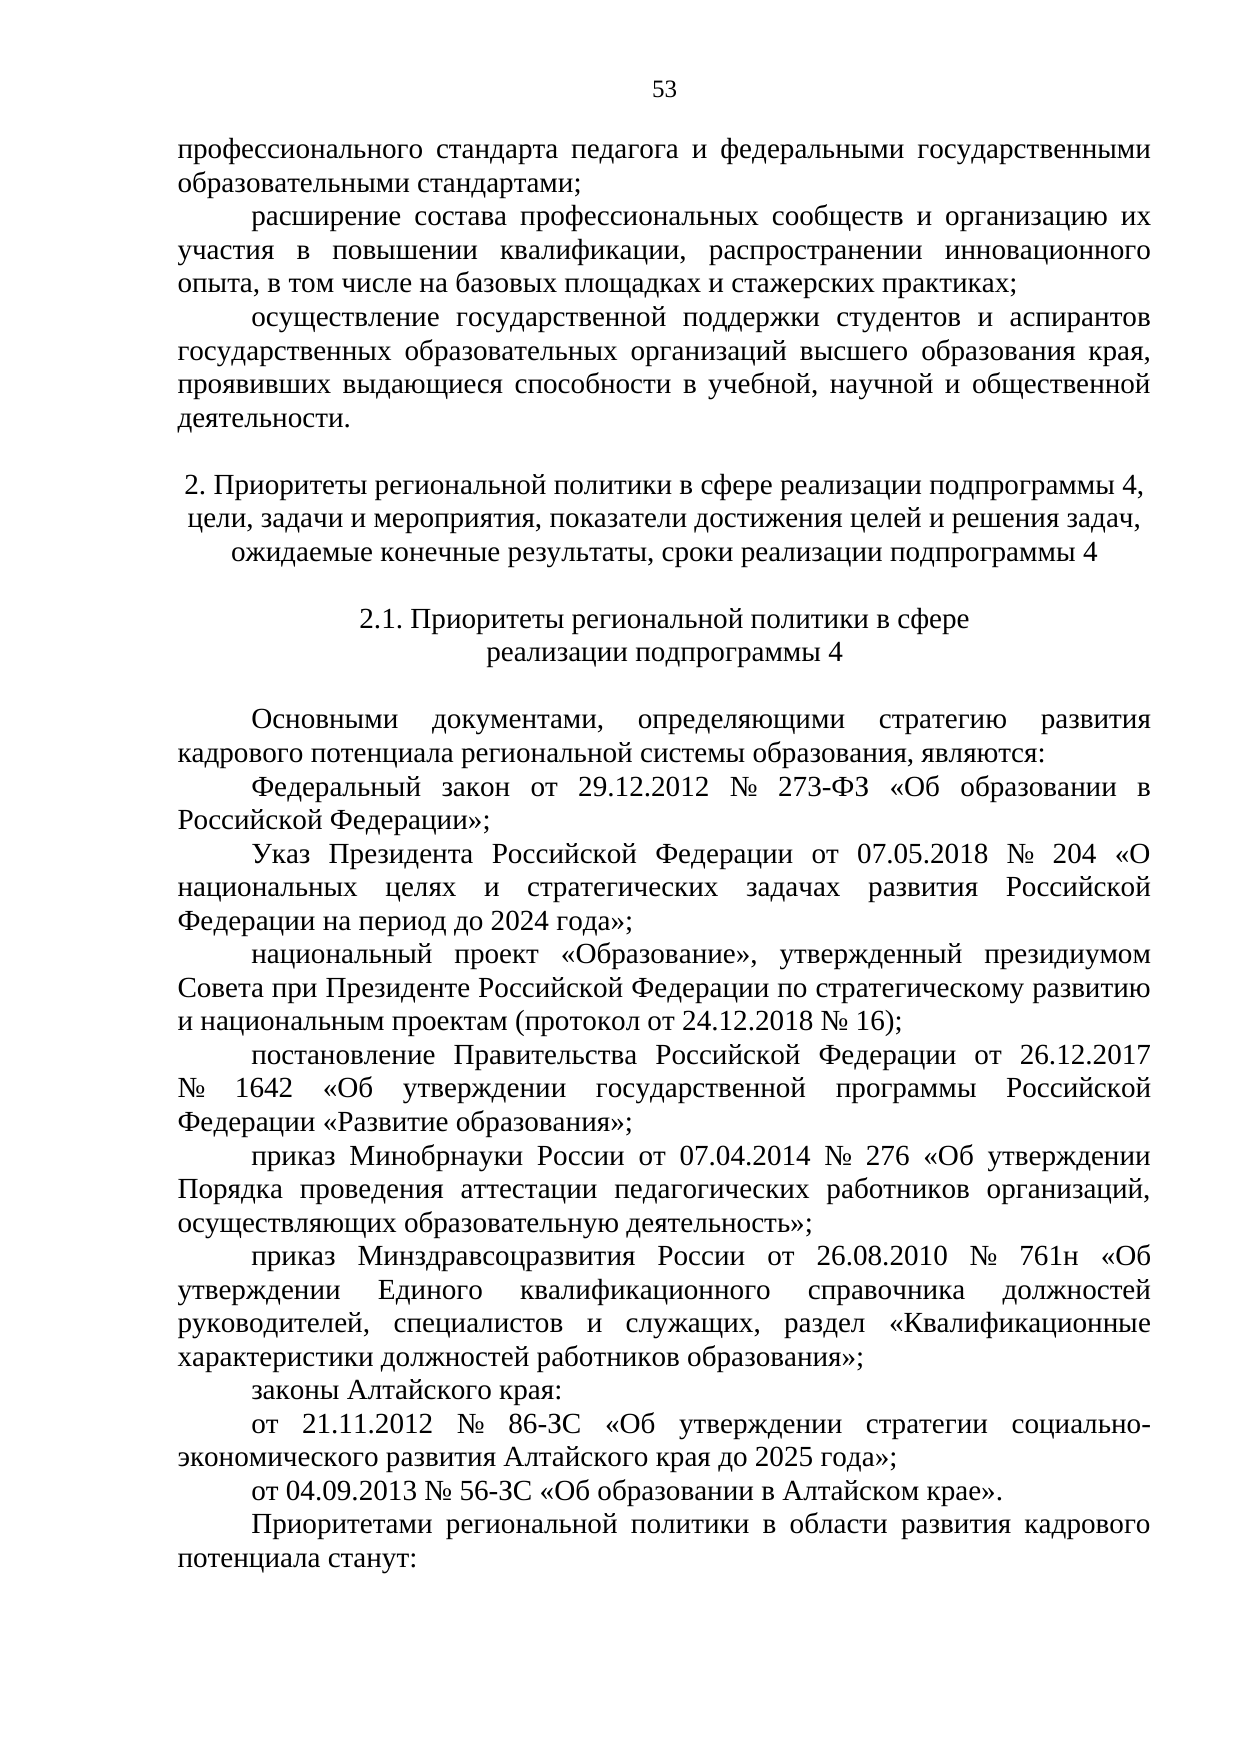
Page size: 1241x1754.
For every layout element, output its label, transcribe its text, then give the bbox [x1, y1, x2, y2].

text постановление Правительства Российской Федерации от 26.12.2017 № 1642 «Об утверждении государственной программы Российской Федерации «Развитие образования»; [177, 1037, 1152, 1138]
text осуществление государственной поддержки студентов и аспирантов государственных образовательных организаций высшего образования края, проявивших выдающиеся способности в учебной, научной и общественной деятельности. [177, 299, 1152, 433]
text 2. Приоритеты региональной политики в сфере реализации подпрограммы 4, цели, задачи и мероприятия, показатели достижения целей и решения задач, ожидаемые конечные результаты, сроки реализации подпрограммы 4 [177, 467, 1152, 567]
text Приоритетами региональной политики в области развития кадрового потенциала станут: [177, 1507, 1152, 1574]
text расширение состава профессиональных сообществ и организацию их участия в повышении квалификации, распространении инновационного опыта, в том числе на базовых площадках и стажерских практиках; [177, 198, 1152, 299]
text 2.1. Приоритеты региональной политики в сфере [177, 601, 1152, 634]
text законы Алтайского края: [177, 1372, 1152, 1406]
text приказ Минобрнауки России от 07.04.2014 № 276 «Об утверждении Порядка проведения аттестации педагогических работников организаций, осуществляющих образовательную деятельность»; [177, 1138, 1152, 1238]
text Основными документами, определяющими стратегию развития кадрового потенциала региональной системы образования, являются: [177, 702, 1152, 769]
text от 04.09.2013 № 56-ЗС «Об образовании в Алтайском крае». [177, 1473, 1152, 1507]
text приказ Минздравсоцразвития России от 26.08.2010 № 761н «Об утверждении Единого квалификационного справочника должностей руководителей, специалистов и служащих, раздел «Квалификационные характеристики должностей работников образования»; [177, 1238, 1152, 1372]
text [177, 131, 1152, 198]
text Указ Президента Российской Федерации от 07.05.2018 № 204 «О национальных целях и стратегических задачах развития Российской Федерации на период до 2024 года»; [177, 836, 1152, 936]
text национальный проект «Образование», утвержденный президиумом Совета при Президенте Российской Федерации по стратегическому развитию и национальным проектам (протокол от 24.12.2018 № 16); [177, 936, 1152, 1037]
text Федеральный закон от 29.12.2012 № 273-ФЗ «Об образовании в Российской Федерации»; [177, 769, 1152, 836]
text от 21.11.2012 № 86-ЗС «Об утверждении стратегии социально-экономического развития Алтайского края до 2025 года»; [177, 1406, 1152, 1473]
text реализации подпрограммы 4 [177, 634, 1152, 668]
